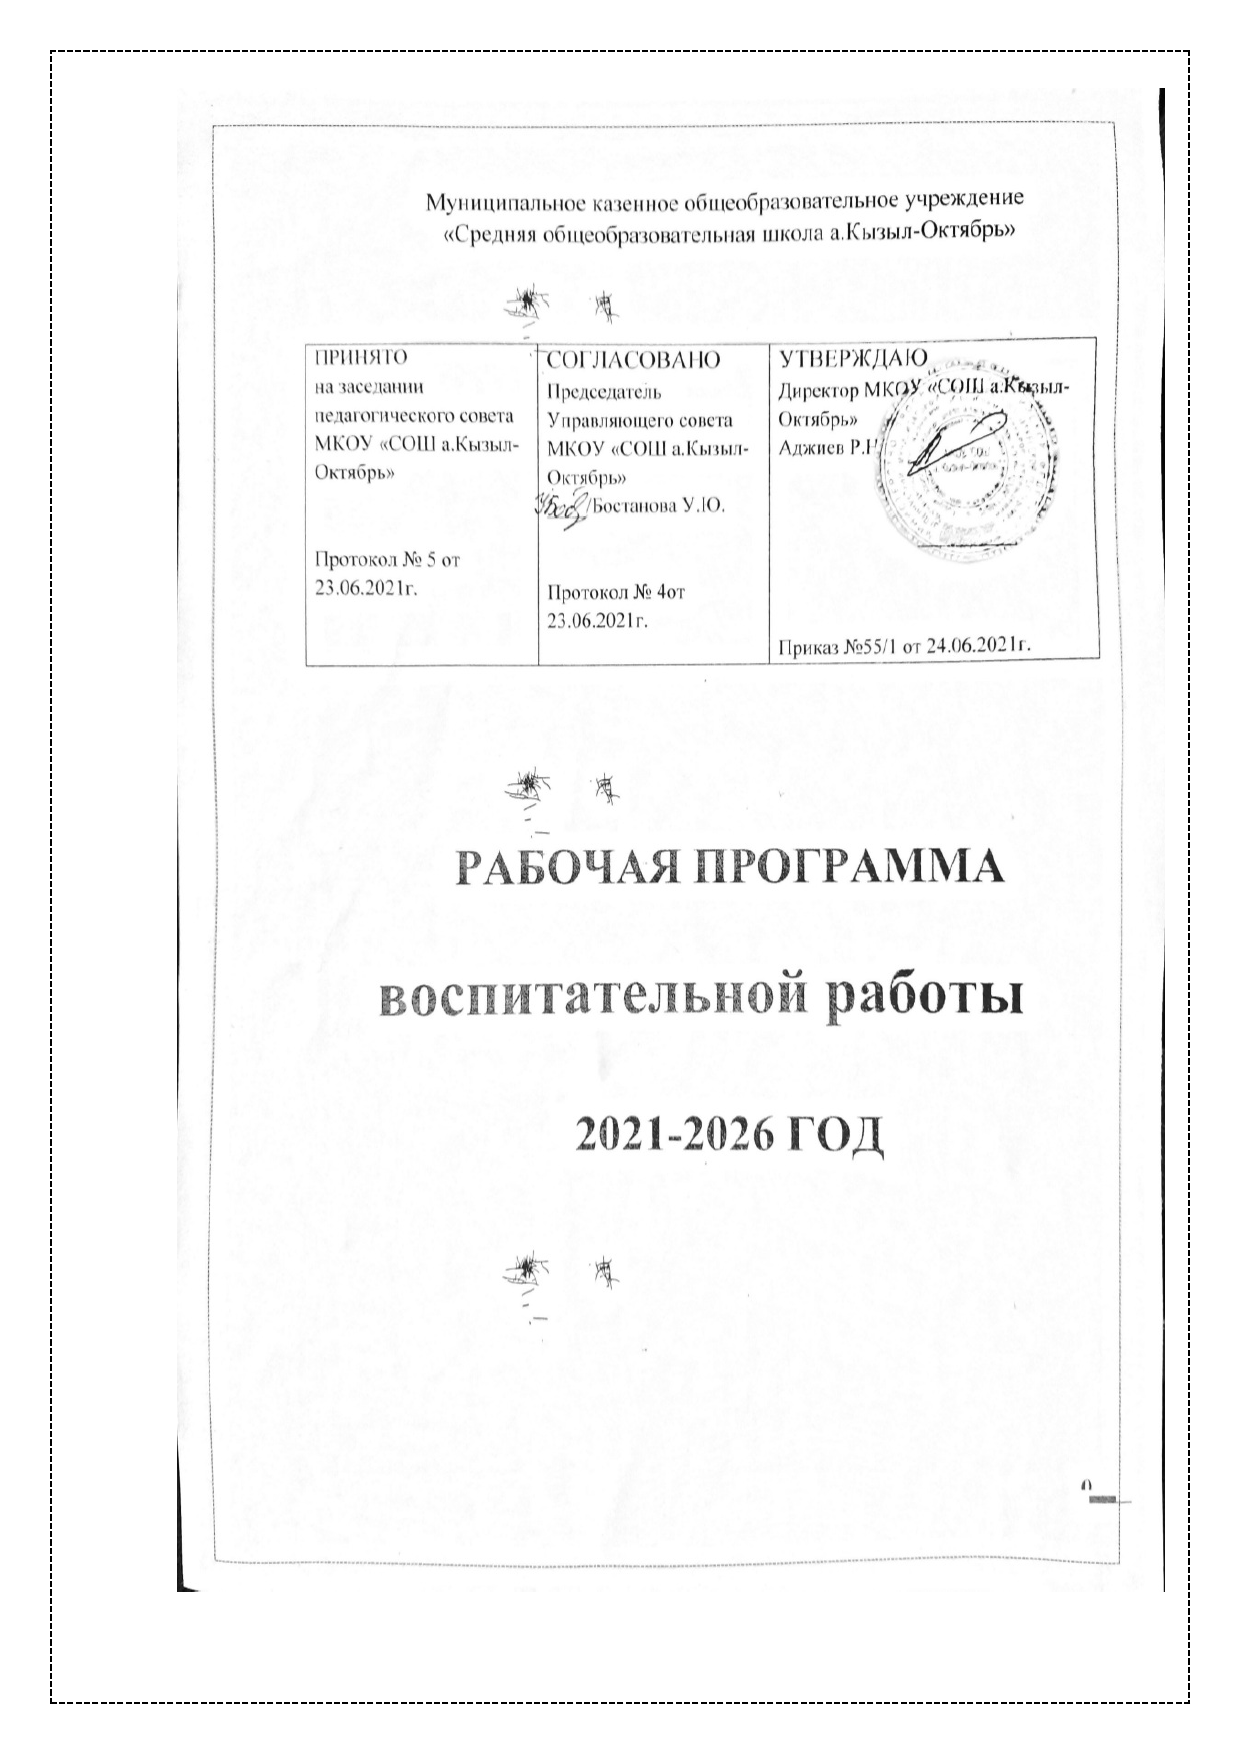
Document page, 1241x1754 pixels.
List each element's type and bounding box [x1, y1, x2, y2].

picture [177, 88, 1165, 1592]
